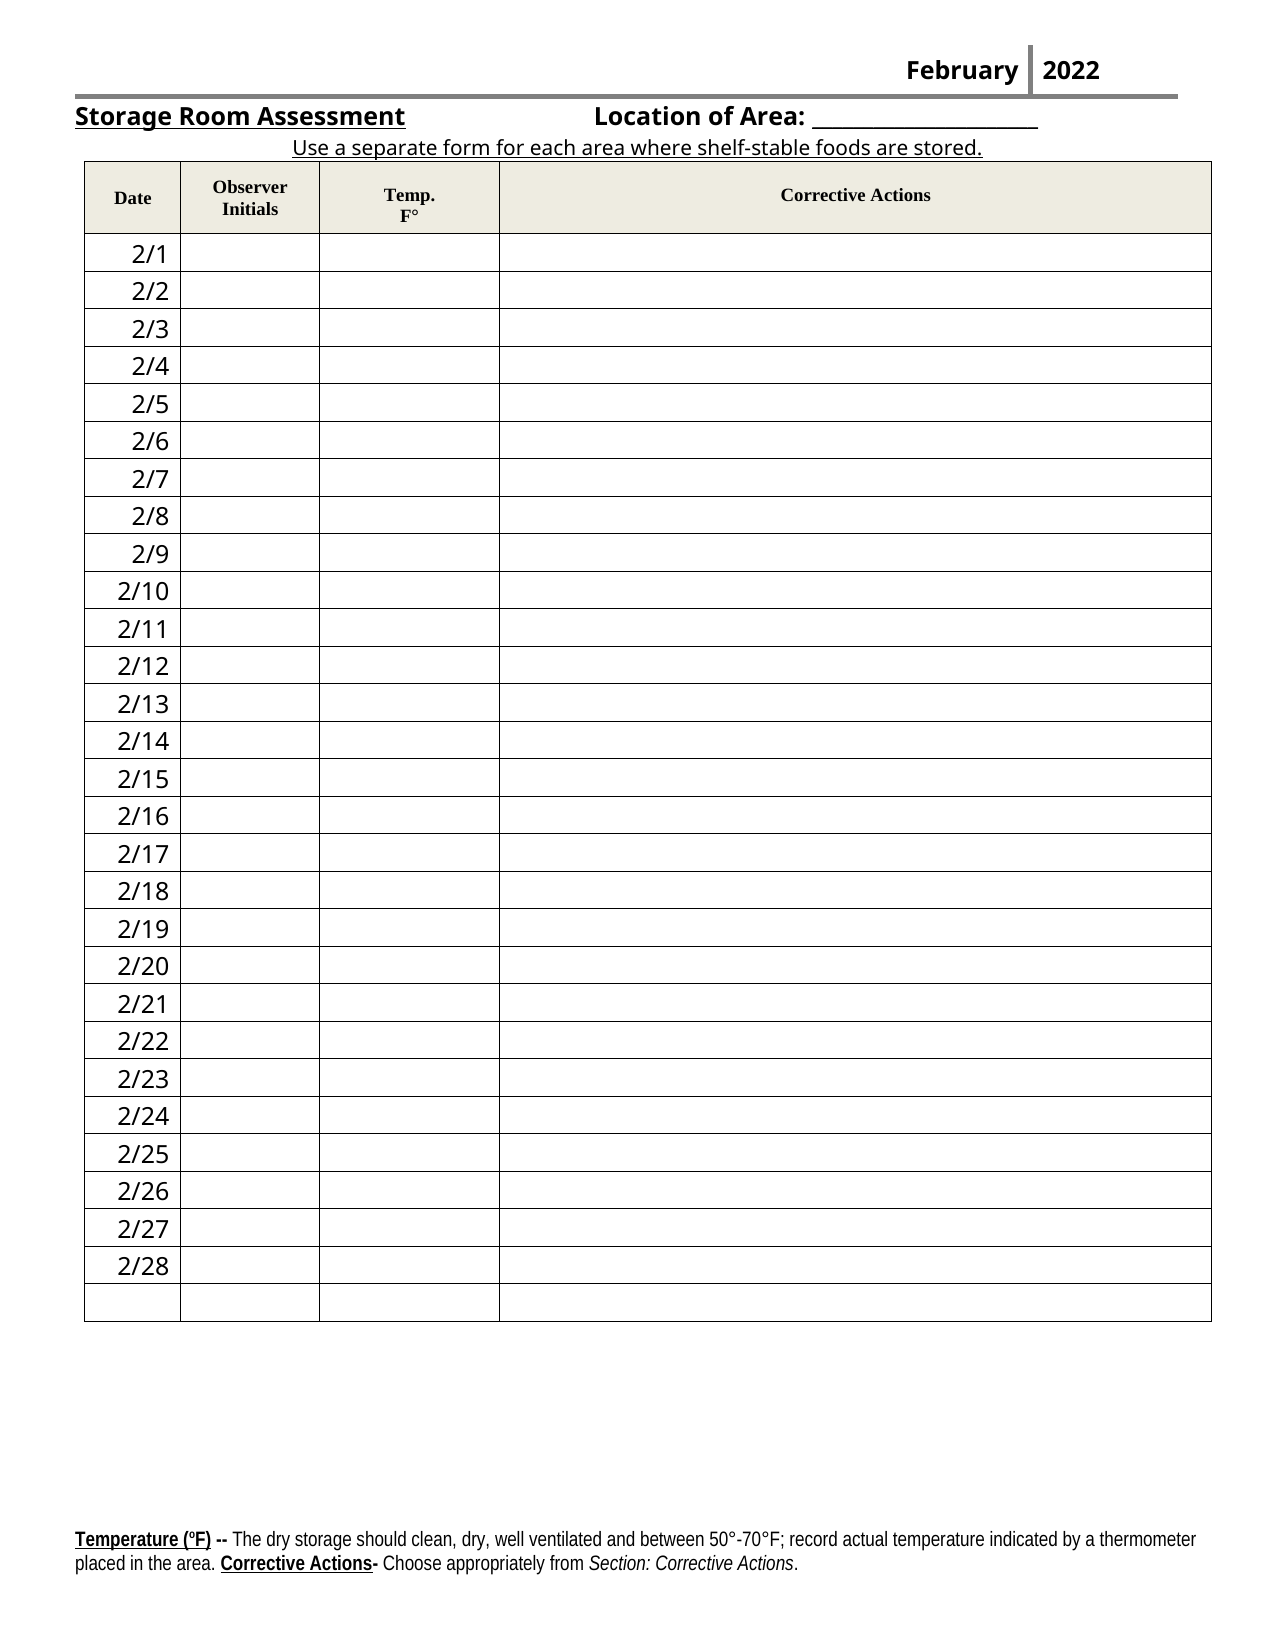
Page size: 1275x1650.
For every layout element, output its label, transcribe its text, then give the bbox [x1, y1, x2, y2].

table_cell [500, 1172, 1211, 1208]
table_header Corrective Actions [500, 162, 1211, 233]
table_cell [320, 984, 499, 1021]
table_cell [181, 459, 319, 496]
table_header Temp. F° [320, 162, 499, 233]
table_cell [320, 684, 499, 721]
table_cell [181, 272, 319, 308]
table_cell [181, 759, 319, 796]
table_cell [500, 459, 1211, 496]
table_cell [320, 347, 499, 383]
table_cell [500, 1022, 1211, 1058]
table_header Observer Initials [181, 162, 319, 233]
table_cell [320, 872, 499, 908]
table_cell [500, 722, 1211, 758]
table_cell [500, 1134, 1211, 1171]
table_cell [500, 422, 1211, 458]
table_cell [181, 1059, 319, 1096]
table_cell [320, 1022, 499, 1058]
table_cell [181, 947, 319, 983]
table_cell [500, 684, 1211, 721]
table_cell [320, 572, 499, 608]
table_cell 2/6 [85, 422, 180, 458]
table_cell [320, 1059, 499, 1096]
table_cell [320, 309, 499, 346]
table_cell [500, 1209, 1211, 1246]
table_cell [500, 797, 1211, 833]
table_cell [181, 1022, 319, 1058]
table_cell [181, 984, 319, 1021]
table_cell [320, 272, 499, 308]
table_cell [320, 722, 499, 758]
table_cell [181, 872, 319, 908]
table_cell [320, 1209, 499, 1246]
table_cell [500, 534, 1211, 571]
table_cell 2/21 [85, 984, 180, 1021]
table_cell 2/26 [85, 1172, 180, 1208]
table_cell [320, 609, 499, 646]
table_cell [181, 347, 319, 383]
table_cell [320, 1284, 499, 1321]
table_cell 2/9 [85, 534, 180, 571]
table_cell 2/13 [85, 684, 180, 721]
table_cell 2/10 [85, 572, 180, 608]
table_cell [500, 834, 1211, 871]
table_cell [500, 647, 1211, 683]
table_cell [181, 422, 319, 458]
table_cell [320, 759, 499, 796]
table_cell 2/15 [85, 759, 180, 796]
table_cell [500, 347, 1211, 383]
table_cell [181, 647, 319, 683]
text Use a separate form for each area where shelf-stable foods are stored. [75, 133, 1200, 161]
table_cell [500, 1247, 1211, 1283]
table_cell [320, 947, 499, 983]
table_cell [500, 909, 1211, 946]
table_cell [500, 1284, 1211, 1321]
table_cell [181, 384, 319, 421]
table_cell [320, 234, 499, 271]
table_cell [320, 1247, 499, 1283]
table_cell [320, 1134, 499, 1171]
table_cell [500, 1097, 1211, 1133]
table_cell [500, 272, 1211, 308]
table_header Date [85, 162, 180, 233]
table_cell 2/7 [85, 459, 180, 496]
table_cell 2/24 [85, 1097, 180, 1133]
table_cell 2/28 [85, 1247, 180, 1283]
table_cell [500, 947, 1211, 983]
table_cell [181, 309, 319, 346]
table_cell [320, 647, 499, 683]
table_cell 2/11 [85, 609, 180, 646]
table_cell [500, 384, 1211, 421]
table_cell [181, 1247, 319, 1283]
table_cell [181, 1172, 319, 1208]
table_cell 2/22 [85, 1022, 180, 1058]
table_cell [500, 572, 1211, 608]
table_cell [181, 609, 319, 646]
table_cell [320, 422, 499, 458]
table_cell 2/23 [85, 1059, 180, 1096]
table_cell 2/3 [85, 309, 180, 346]
table_cell [500, 759, 1211, 796]
table_header 2022 [1033, 45, 1177, 94]
table_cell [181, 1134, 319, 1171]
table_cell 2/14 [85, 722, 180, 758]
table_cell [320, 497, 499, 533]
table_cell [500, 234, 1211, 271]
table_cell [320, 1172, 499, 1208]
table_cell [181, 684, 319, 721]
table_header February [75, 45, 1028, 94]
table_cell [181, 572, 319, 608]
table_cell [181, 234, 319, 271]
table_cell [181, 797, 319, 833]
table_cell [320, 534, 499, 571]
table_cell [500, 609, 1211, 646]
table_cell [320, 1097, 499, 1133]
table_cell [181, 1209, 319, 1246]
table_cell [320, 384, 499, 421]
table_cell [500, 872, 1211, 908]
table_cell [181, 1097, 319, 1133]
table_cell [500, 309, 1211, 346]
text Storage Room Assessment Location of Area: ______________________ [75, 99, 1200, 133]
table_cell [181, 909, 319, 946]
table_cell [320, 459, 499, 496]
table_cell [181, 834, 319, 871]
table_cell 2/2 [85, 272, 180, 308]
table_cell 2/20 [85, 947, 180, 983]
table_cell 2/19 [85, 909, 180, 946]
table_cell [181, 722, 319, 758]
table_cell 2/27 [85, 1209, 180, 1246]
table_cell [500, 497, 1211, 533]
table_cell [320, 834, 499, 871]
table_cell [181, 497, 319, 533]
table_cell [320, 909, 499, 946]
table_cell 2/1 [85, 234, 180, 271]
table_cell 2/12 [85, 647, 180, 683]
table_cell 2/17 [85, 834, 180, 871]
table_cell 2/25 [85, 1134, 180, 1171]
table_cell [500, 1059, 1211, 1096]
table_cell [181, 1284, 319, 1321]
table_cell [500, 984, 1211, 1021]
table_cell 2/16 [85, 797, 180, 833]
table_cell 2/8 [85, 497, 180, 533]
table_cell [320, 797, 499, 833]
table_cell 2/4 [85, 347, 180, 383]
table_cell [85, 1284, 180, 1321]
table_cell [181, 534, 319, 571]
table_cell 2/18 [85, 872, 180, 908]
table_cell 2/5 [85, 384, 180, 421]
